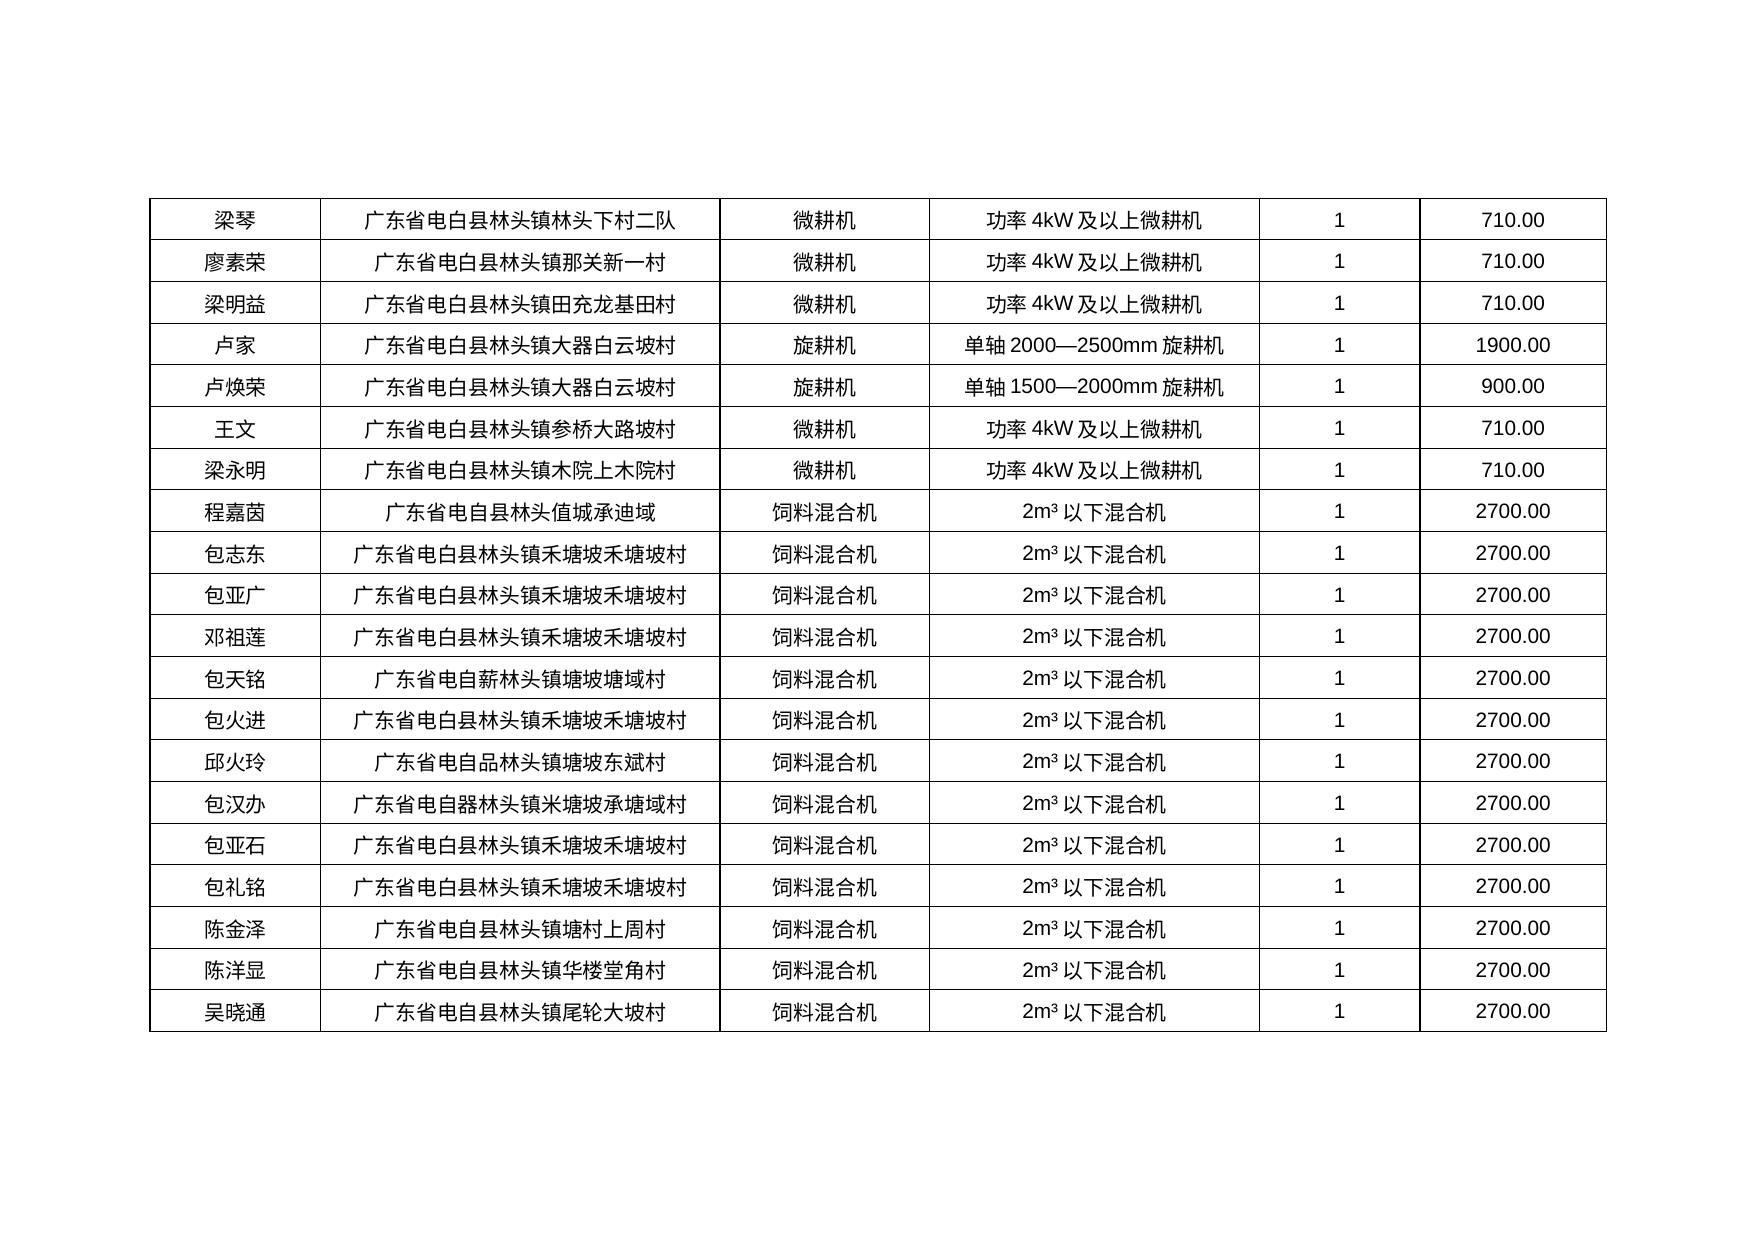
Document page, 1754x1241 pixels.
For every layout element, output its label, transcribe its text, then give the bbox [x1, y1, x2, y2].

table_cell 廖素荣 [151, 240, 320, 281]
table_cell 1 [1260, 699, 1419, 739]
table_cell 广东省电白县林头镇禾塘坡禾塘坡村 [321, 699, 719, 739]
table_cell 微耕机 [721, 449, 929, 489]
table_cell 梁永明 [151, 449, 320, 489]
table_cell 陈洋显 [151, 949, 320, 989]
table_cell 旋耕机 [721, 324, 929, 364]
table_cell 1 [1260, 574, 1419, 614]
table_cell 1 [1260, 324, 1419, 364]
table_cell 广东省电白县林头镇田充龙基田村 [321, 282, 719, 323]
table_cell 微耕机 [721, 199, 929, 239]
table_cell 710.00 [1421, 199, 1606, 239]
table_cell 2m³以下混合机 [930, 490, 1259, 531]
table_cell 功率4kW及以上微耕机 [930, 282, 1259, 323]
table_cell 程嘉茵 [151, 490, 320, 531]
table_cell 单轴2000—2500mm旋耕机 [930, 324, 1259, 364]
table_cell 2700.00 [1421, 532, 1606, 573]
table_cell 广东省电白县林头镇参桥大路坡村 [321, 407, 719, 448]
table_cell 广东省电白县林头镇木院上木院村 [321, 449, 719, 489]
table_cell 广东省电白县林头镇禾塘坡禾塘坡村 [321, 615, 719, 656]
table_cell 1 [1260, 990, 1419, 1031]
table_cell 广东省电自县林头镇华楼堂角村 [321, 949, 719, 989]
table_cell 1 [1260, 657, 1419, 698]
table_cell 卢焕荣 [151, 365, 320, 406]
table_cell 2700.00 [1421, 574, 1606, 614]
table_cell 710.00 [1421, 449, 1606, 489]
table_cell 2m³以下混合机 [930, 574, 1259, 614]
table_cell 包天铭 [151, 657, 320, 698]
table_cell 1900.00 [1421, 324, 1606, 364]
table_cell 2700.00 [1421, 657, 1606, 698]
table_cell 1 [1260, 615, 1419, 656]
table_cell 王文 [151, 407, 320, 448]
table_cell 广东省电自县林头值城承迪域 [321, 490, 719, 531]
table_cell 包礼铭 [151, 865, 320, 906]
table_cell 饲料混合机 [721, 782, 929, 823]
table_cell 邱火玲 [151, 740, 320, 781]
table_cell 1 [1260, 865, 1419, 906]
table_cell 2m³以下混合机 [930, 657, 1259, 698]
table_cell 饲料混合机 [721, 574, 929, 614]
table_cell 2700.00 [1421, 615, 1606, 656]
table_cell 饲料混合机 [721, 615, 929, 656]
table_cell 900.00 [1421, 365, 1606, 406]
table_cell 包亚广 [151, 574, 320, 614]
table_cell 广东省电白县林头镇禾塘坡禾塘坡村 [321, 532, 719, 573]
table_cell 2700.00 [1421, 865, 1606, 906]
table_cell 广东省电白县林头镇大器白云坡村 [321, 365, 719, 406]
table_cell 饲料混合机 [721, 740, 929, 781]
table_cell 广东省电白县林头镇大器白云坡村 [321, 324, 719, 364]
table_cell 1 [1260, 449, 1419, 489]
table_cell 微耕机 [721, 240, 929, 281]
table_cell 旋耕机 [721, 365, 929, 406]
table_cell 1 [1260, 824, 1419, 864]
table_cell 2m³以下混合机 [930, 699, 1259, 739]
table_cell 饲料混合机 [721, 990, 929, 1031]
table_cell 2m³以下混合机 [930, 907, 1259, 948]
table_cell 2700.00 [1421, 740, 1606, 781]
table_cell 广东省电自县林头镇尾轮大坡村 [321, 990, 719, 1031]
table_cell 梁琴 [151, 199, 320, 239]
table_cell 1 [1260, 365, 1419, 406]
table_cell 微耕机 [721, 407, 929, 448]
table_cell 微耕机 [721, 282, 929, 323]
table_cell 广东省电白县林头镇禾塘坡禾塘坡村 [321, 574, 719, 614]
table_cell 2m³以下混合机 [930, 824, 1259, 864]
table_cell 单轴1500—2000mm旋耕机 [930, 365, 1259, 406]
table_cell 1 [1260, 782, 1419, 823]
table_cell 广东省电自县林头镇塘村上周村 [321, 907, 719, 948]
table_cell 2700.00 [1421, 824, 1606, 864]
table_cell 广东省电白县林头镇禾塘坡禾塘坡村 [321, 865, 719, 906]
table_cell 功率4kW及以上微耕机 [930, 407, 1259, 448]
table_cell 广东省电白县林头镇那关新一村 [321, 240, 719, 281]
table_cell 饲料混合机 [721, 865, 929, 906]
table_cell 饲料混合机 [721, 699, 929, 739]
table_cell 2700.00 [1421, 699, 1606, 739]
table_cell 2700.00 [1421, 949, 1606, 989]
table_cell 梁明益 [151, 282, 320, 323]
table_cell 饲料混合机 [721, 907, 929, 948]
table_cell 2m³以下混合机 [930, 615, 1259, 656]
table_cell 卢家 [151, 324, 320, 364]
table_cell 饲料混合机 [721, 949, 929, 989]
table_cell 包火进 [151, 699, 320, 739]
table_cell 广东省电白县林头镇林头下村二队 [321, 199, 719, 239]
table_cell 1 [1260, 407, 1419, 448]
table_cell 广东省电自薪林头镇塘坡塘域村 [321, 657, 719, 698]
table_cell 广东省电白县林头镇禾塘坡禾塘坡村 [321, 824, 719, 864]
table_cell 包亚石 [151, 824, 320, 864]
table_cell 包志东 [151, 532, 320, 573]
table_cell 饲料混合机 [721, 532, 929, 573]
table_cell 1 [1260, 740, 1419, 781]
table_cell 2m³以下混合机 [930, 532, 1259, 573]
table_cell 1 [1260, 282, 1419, 323]
table_cell 广东省电自品林头镇塘坡东斌村 [321, 740, 719, 781]
table_cell 包汉办 [151, 782, 320, 823]
table_cell 饲料混合机 [721, 657, 929, 698]
table_cell 2m³以下混合机 [930, 990, 1259, 1031]
table_cell 2700.00 [1421, 782, 1606, 823]
table_cell 1 [1260, 907, 1419, 948]
table_cell 710.00 [1421, 240, 1606, 281]
table_cell 2700.00 [1421, 490, 1606, 531]
table_cell 陈金泽 [151, 907, 320, 948]
table_cell 1 [1260, 490, 1419, 531]
table_cell 1 [1260, 199, 1419, 239]
table_cell 功率4kW及以上微耕机 [930, 449, 1259, 489]
table_cell 饲料混合机 [721, 824, 929, 864]
table_cell 2m³以下混合机 [930, 782, 1259, 823]
table_cell 2700.00 [1421, 990, 1606, 1031]
table_cell 2700.00 [1421, 907, 1606, 948]
table_cell 710.00 [1421, 407, 1606, 448]
table_cell 吴晓通 [151, 990, 320, 1031]
table_cell 功率4kW及以上微耕机 [930, 199, 1259, 239]
table_cell 2m³以下混合机 [930, 740, 1259, 781]
table_cell 2m³以下混合机 [930, 949, 1259, 989]
table_cell 功率4kW及以上微耕机 [930, 240, 1259, 281]
table_cell 邓祖莲 [151, 615, 320, 656]
table_cell 饲料混合机 [721, 490, 929, 531]
table_cell 1 [1260, 532, 1419, 573]
table_cell 1 [1260, 240, 1419, 281]
table_cell 广东省电自器林头镇米塘坡承塘域村 [321, 782, 719, 823]
table_cell 710.00 [1421, 282, 1606, 323]
table_cell 2m³以下混合机 [930, 865, 1259, 906]
table_cell 1 [1260, 949, 1419, 989]
